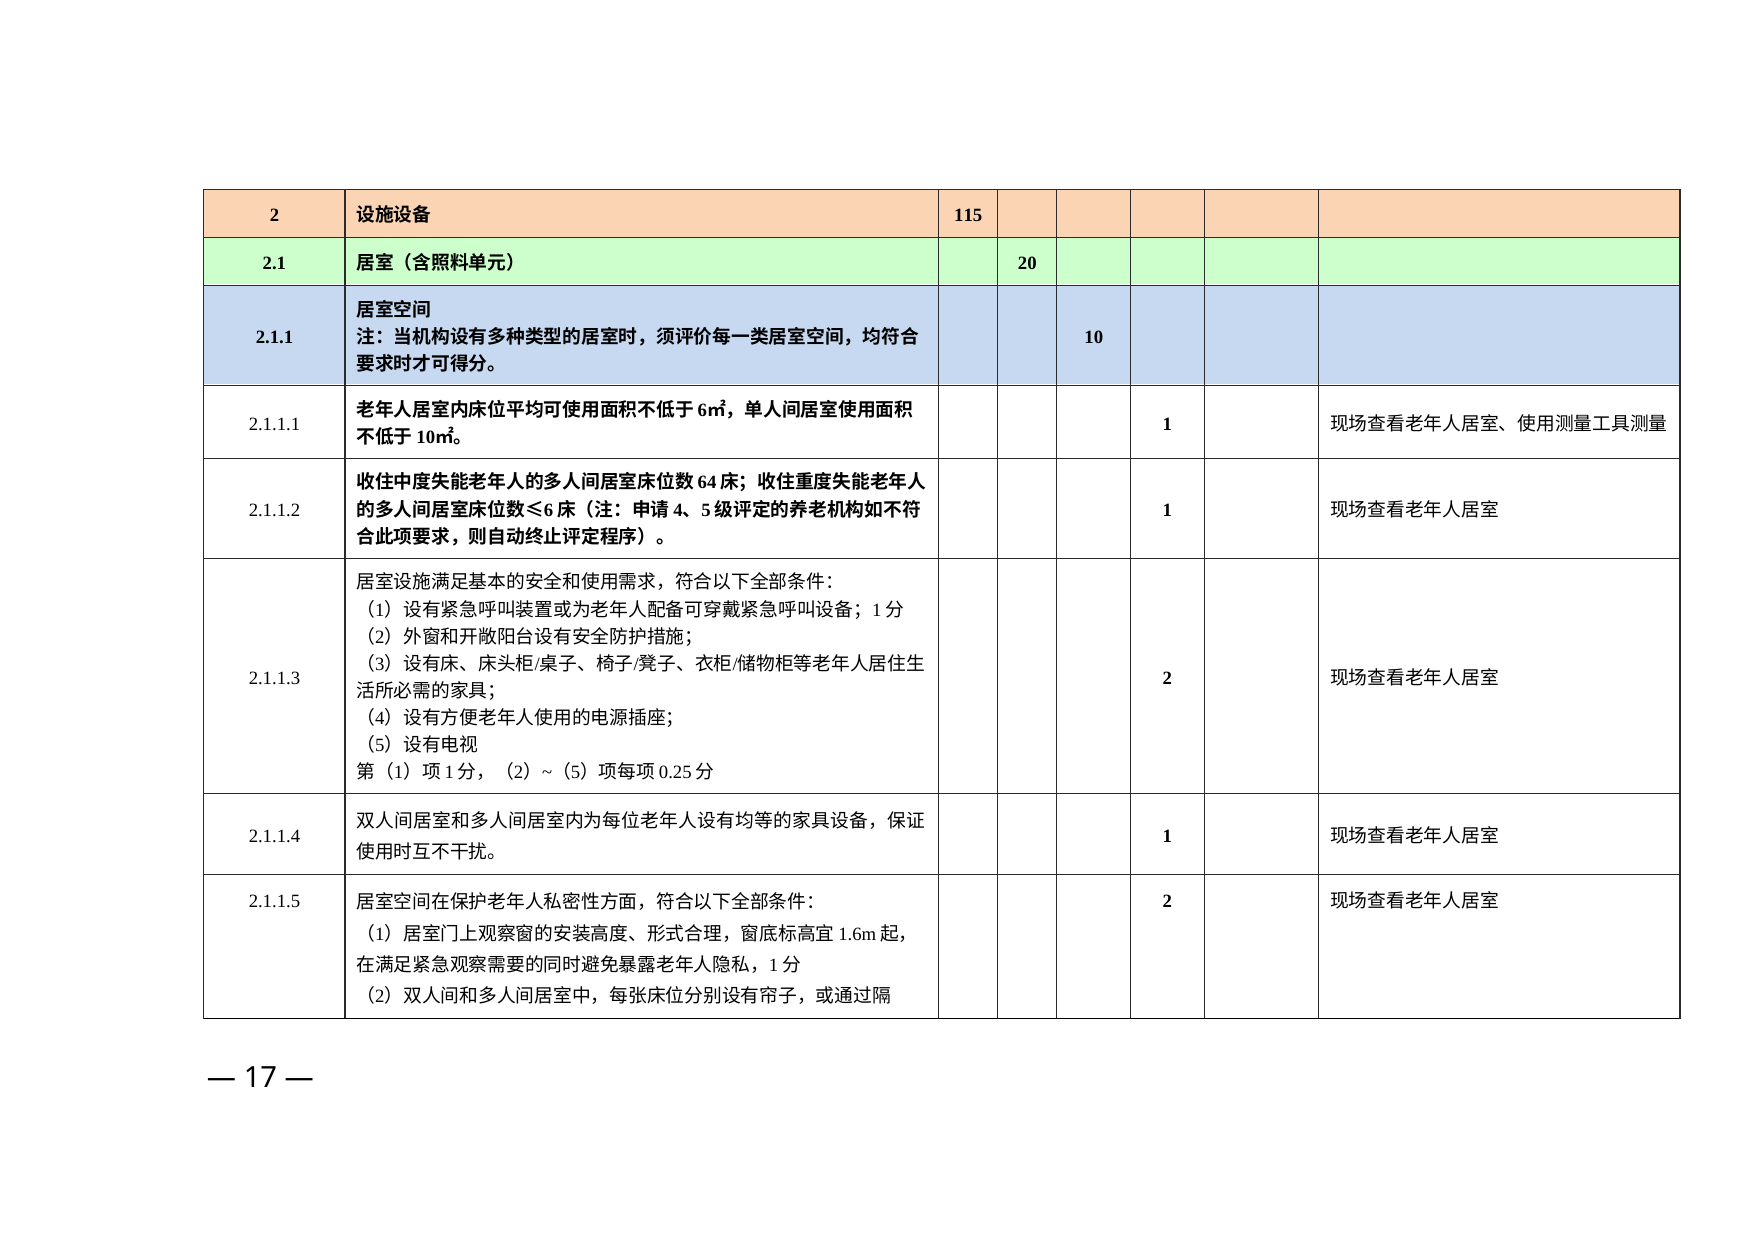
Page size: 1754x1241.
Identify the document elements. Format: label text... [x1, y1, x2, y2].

table_cell [998, 459, 1056, 557]
table_cell 2.1.1.2 [204, 459, 344, 557]
table_cell [1057, 386, 1130, 457]
table_cell 2 [204, 190, 344, 237]
table_cell [1205, 190, 1318, 237]
table_cell [1057, 190, 1130, 237]
table_cell 现场查看老年人居室 [1319, 794, 1679, 874]
table_cell 2 [1131, 875, 1204, 1018]
table_cell 10 [1057, 286, 1130, 384]
table_cell [939, 875, 997, 1018]
table_cell 2.1.1.5 [204, 875, 344, 1018]
table_cell 现场查看老年人居室 [1319, 559, 1679, 793]
table_cell [1057, 875, 1130, 1018]
table_cell 1 [1131, 459, 1204, 557]
table_cell [939, 238, 997, 284]
table_cell [1057, 459, 1130, 557]
table_cell [1057, 794, 1130, 874]
table_cell 老年人居室内床位平均可使用面积不低于6㎡，单人间居室使用面积不低于10㎡。 [346, 386, 938, 457]
table_cell [939, 794, 997, 874]
table_cell 2.1.1.4 [204, 794, 344, 874]
table_cell 现场查看老年人居室、使用测量工具测量 [1319, 386, 1679, 457]
table_cell 2.1.1 [204, 286, 344, 384]
table_cell [998, 794, 1056, 874]
table_cell [1319, 190, 1679, 237]
table_cell [998, 875, 1056, 1018]
table_cell [1131, 286, 1204, 384]
table_cell [939, 459, 997, 557]
table_cell [1131, 190, 1204, 237]
table_cell [998, 286, 1056, 384]
table_cell 现场查看老年人居室 [1319, 459, 1679, 557]
table_cell 居室（含照料单元） [346, 238, 938, 284]
table_cell 2.1 [204, 238, 344, 284]
table_cell 居室设施满足基本的安全和使用需求，符合以下全部条件： （1）设有紧急呼叫装置或为老年人配备可穿戴紧急呼叫设备；1分 （2）外窗和开敞阳台设有安全防护措施； （3）设有床、床头柜/桌子、椅子/凳子、衣柜/储物柜等老年人居住生活所必需的家具； （4）设有方便老年人使用的电源插座； 设有电视 第（1）项1分，（2）~（5）项每项0.25分 [346, 559, 938, 793]
table_cell [1319, 238, 1679, 284]
table_cell 115 [939, 190, 997, 237]
table_cell 1 [1131, 794, 1204, 874]
table_cell [1205, 286, 1318, 384]
table_cell [1205, 794, 1318, 874]
table_cell [1131, 238, 1204, 284]
table_cell 收住中度失能老年人的多人间居室床位数64床；收住重度失能老年人的多人间居室床位数≤6床（注：申请4、5级评定的养老机构如不符合此项要求，则自动终止评定程序）。 [346, 459, 938, 557]
table_cell [998, 559, 1056, 793]
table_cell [346, 875, 938, 1018]
table_cell 居室空间 注：当机构设有多种类型的居室时，须评价每一类居室空间，均符合要求时才可得分。 [346, 286, 938, 384]
table_cell [1205, 459, 1318, 557]
table_cell 现场查看老年人居室 [1319, 875, 1679, 1018]
table_cell 双人间居室和多人间居室内为每位老年人设有均等的家具设备，保证使用时互不干扰。 [346, 794, 938, 874]
table_cell [1205, 238, 1318, 284]
table_cell [998, 386, 1056, 457]
table_cell 20 [998, 238, 1056, 284]
table_cell 1 [1131, 386, 1204, 457]
table_cell [1205, 875, 1318, 1018]
table_cell 2 [1131, 559, 1204, 793]
table_cell 2.1.1.3 [204, 559, 344, 793]
table_cell [1319, 286, 1679, 384]
table_cell 2.1.1.1 [204, 386, 344, 457]
table_cell [1205, 559, 1318, 793]
table_cell [1057, 559, 1130, 793]
table_cell [939, 286, 997, 384]
table_cell [1205, 386, 1318, 457]
table_cell [939, 386, 997, 457]
table_cell 设施设备 [346, 190, 938, 237]
table_cell [998, 190, 1056, 237]
table_cell [1057, 238, 1130, 284]
table_cell [939, 559, 997, 793]
